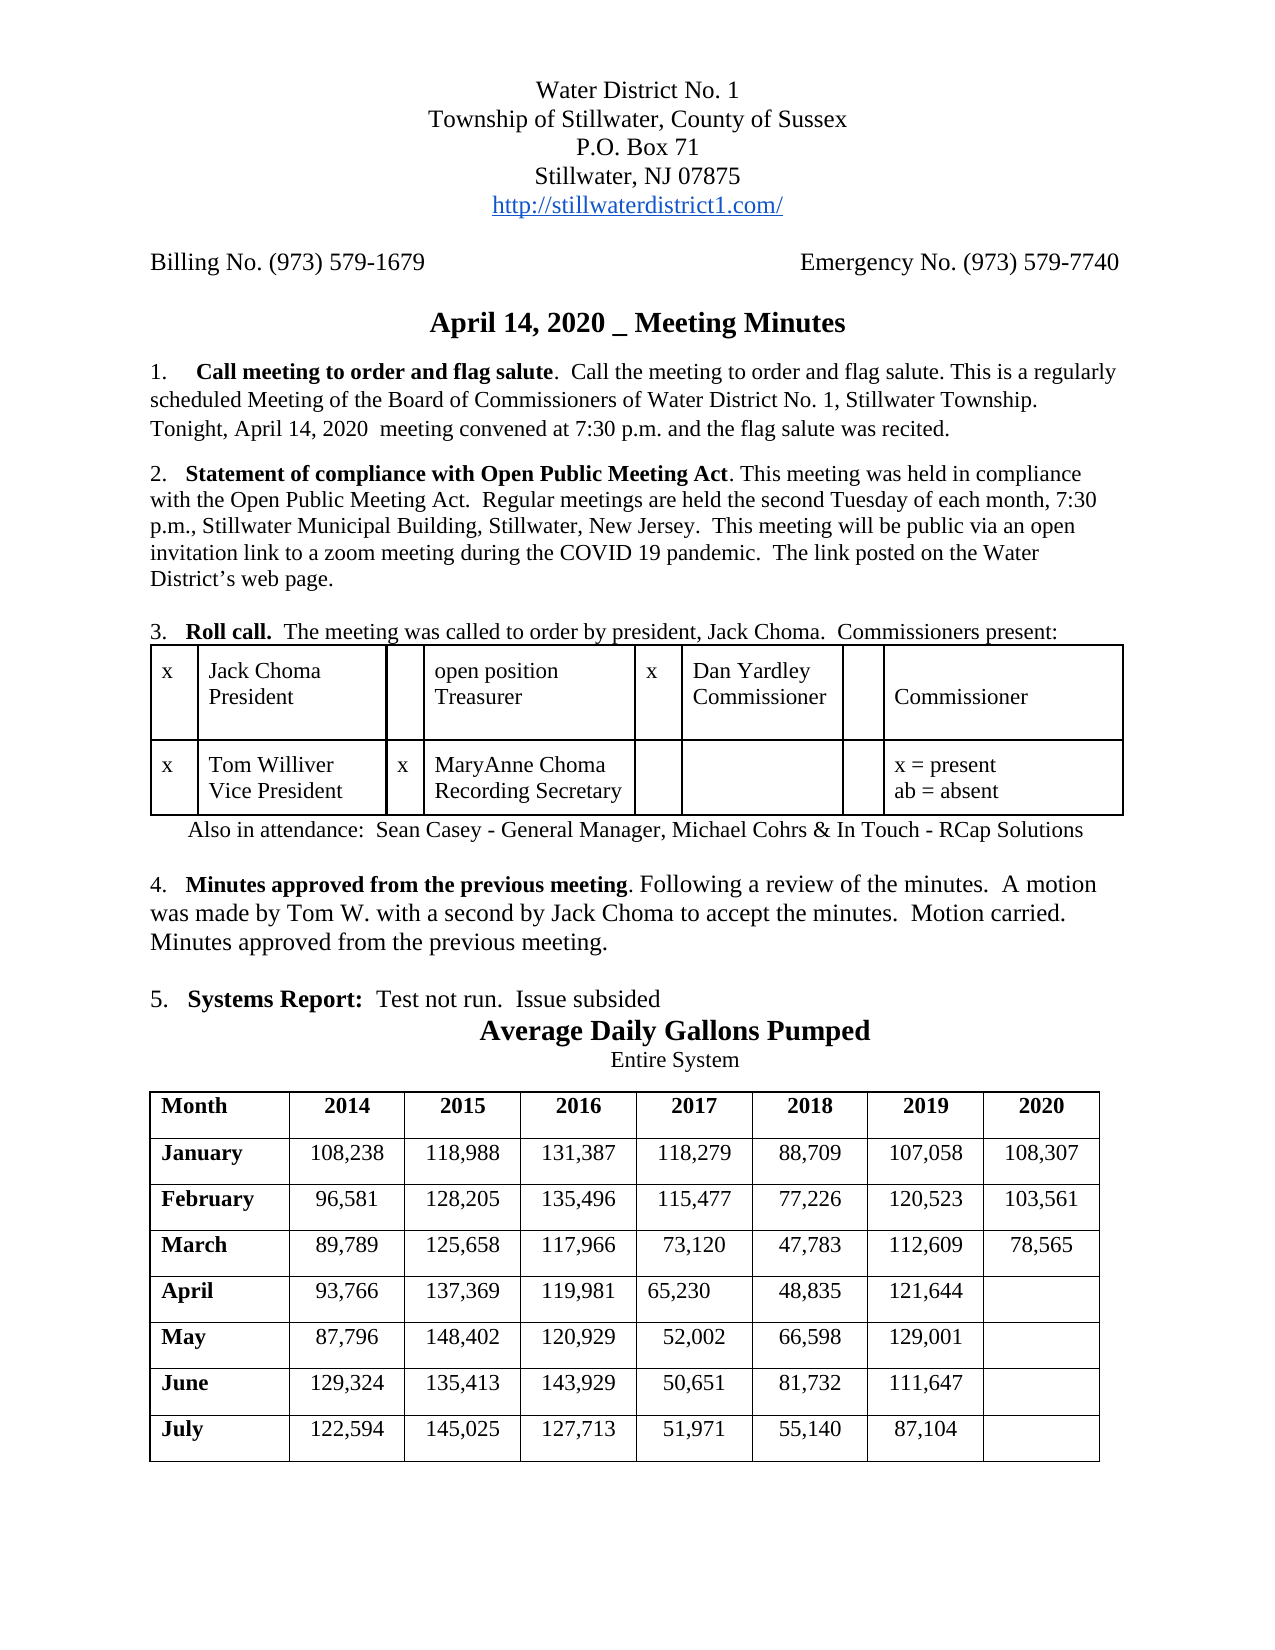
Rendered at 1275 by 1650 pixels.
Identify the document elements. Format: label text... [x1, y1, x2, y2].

text 4. Minutes approved from the previous meeting. Following a review of the minutes. A motion was made by Tom W. with a second by Jack Choma to accept the minutes. Motion carried. Minutes approved from the previous meeting. [150, 869, 1125, 955]
text Average Daily Gallons Pumped [225, 1013, 1125, 1046]
table_header x [636, 646, 681, 739]
table_cell 108,238 [290, 1139, 404, 1184]
table_header Jack Choma President [199, 646, 385, 739]
table_cell April [151, 1277, 289, 1322]
table_cell 122,594 [290, 1416, 404, 1461]
table_cell 112,609 [868, 1231, 983, 1276]
table_cell 87,796 [290, 1323, 404, 1368]
table_cell June [151, 1369, 289, 1414]
table_cell 66,598 [753, 1323, 867, 1368]
table_cell 81,732 [753, 1369, 867, 1414]
table_cell 120,523 [868, 1185, 983, 1230]
table_cell 48,835 [753, 1277, 867, 1322]
table_cell 121,644 [868, 1277, 983, 1322]
table_cell 137,369 [405, 1277, 520, 1322]
table_header Month [151, 1093, 289, 1138]
table_cell 129,001 [868, 1323, 983, 1368]
table_cell 118,988 [405, 1139, 520, 1184]
table_cell 55,140 [753, 1416, 867, 1461]
table_cell 103,561 [984, 1185, 1099, 1230]
table_cell [636, 741, 681, 814]
table_cell February [151, 1185, 289, 1230]
table_cell 117,966 [521, 1231, 636, 1276]
table_cell [984, 1277, 1099, 1322]
table_cell x [152, 741, 197, 814]
table_cell 135,413 [405, 1369, 520, 1414]
table_cell January [151, 1139, 289, 1184]
table_header Dan Yardley Commissioner [683, 646, 842, 739]
text April 14, 2020 _ Meeting Minutes [150, 305, 1125, 338]
table_header 2016 [521, 1093, 636, 1138]
table_cell 52,002 [637, 1323, 752, 1368]
table_cell x [388, 741, 423, 814]
text with the Open Public Meeting Act. Regular meetings are held the second Tuesday of each month, 7:30 p.m., Stillwater Municipal Building, Stillwater, New Jersey. This meeting will be public via an open invitation link to a zoom meeting during the COVID 19 pandemic. The link posted on the Water District’s web page. [150, 486, 1125, 592]
table_cell 77,226 [753, 1185, 867, 1230]
table_header x [152, 646, 197, 739]
table_cell 115,477 [637, 1185, 752, 1230]
text Entire System [225, 1046, 1125, 1073]
table_cell Tom Williver Vice President [199, 741, 385, 814]
table_cell 47,783 [753, 1231, 867, 1276]
table_cell 73,120 [637, 1231, 752, 1276]
table_cell 148,402 [405, 1323, 520, 1368]
table_cell 120,929 [521, 1323, 636, 1368]
table_cell 131,387 [521, 1139, 636, 1184]
table_cell 65,230 [637, 1277, 752, 1322]
table_cell 87,104 [868, 1416, 983, 1461]
table_cell 51,971 [637, 1416, 752, 1461]
table_header 2019 [868, 1093, 983, 1138]
text 3. Roll call. The meeting was called to order by president, Jack Choma. Commissioners present: [150, 618, 1125, 644]
table_cell May [151, 1323, 289, 1368]
table_cell 125,658 [405, 1231, 520, 1276]
table_cell 135,496 [521, 1185, 636, 1230]
table_header open position Treasurer [425, 646, 634, 739]
table_header [388, 646, 423, 739]
table_header 2017 [637, 1093, 752, 1138]
text 1. Call meeting to order and flag salute. Call the meeting to order and flag salute. This is a regularly scheduled Meeting of the Board of Commissioners of Water District No. 1, Stillwater Township. Tonight, April 14, 2020 meeting convened at 7:30 p.m. and the flag salute was recited. [150, 358, 1125, 441]
table_cell 128,205 [405, 1185, 520, 1230]
table_cell 96,581 [290, 1185, 404, 1230]
table_cell 88,709 [753, 1139, 867, 1184]
text 5. Systems Report: Test not run. Issue subsided [150, 984, 1125, 1013]
table_cell 107,058 [868, 1139, 983, 1184]
table_cell 50,651 [637, 1369, 752, 1414]
table_cell 119,981 [521, 1277, 636, 1322]
table_header 2020 [984, 1093, 1099, 1138]
table_cell July [151, 1416, 289, 1461]
table_header Commissioner [885, 646, 1122, 739]
table_cell 89,789 [290, 1231, 404, 1276]
table_cell 111,647 [868, 1369, 983, 1414]
table_cell 143,929 [521, 1369, 636, 1414]
table_cell 129,324 [290, 1369, 404, 1414]
table_cell [683, 741, 842, 814]
text Also in attendance: Sean Casey - General Manager, Michael Cohrs & In Touch - RCap Solutions [187, 816, 1125, 843]
table_header [844, 646, 883, 739]
table_header 2015 [405, 1093, 520, 1138]
table_cell [844, 741, 883, 814]
table_cell March [151, 1231, 289, 1276]
table_cell MaryAnne Choma Recording Secretary [425, 741, 634, 814]
table_cell 118,279 [637, 1139, 752, 1184]
table_cell 108,307 [984, 1139, 1099, 1184]
table_cell x = present ab = absent [885, 741, 1122, 814]
table_cell 127,713 [521, 1416, 636, 1461]
table_cell 145,025 [405, 1416, 520, 1461]
table_cell 78,565 [984, 1231, 1099, 1276]
table_cell [984, 1369, 1099, 1414]
text 2. Statement of compliance with Open Public Meeting Act. This meeting was held in compliance [150, 460, 1125, 486]
table_header 2014 [290, 1093, 404, 1138]
table_cell [984, 1416, 1099, 1461]
table_cell 93,766 [290, 1277, 404, 1322]
table_cell [984, 1323, 1099, 1368]
table_header 2018 [753, 1093, 867, 1138]
